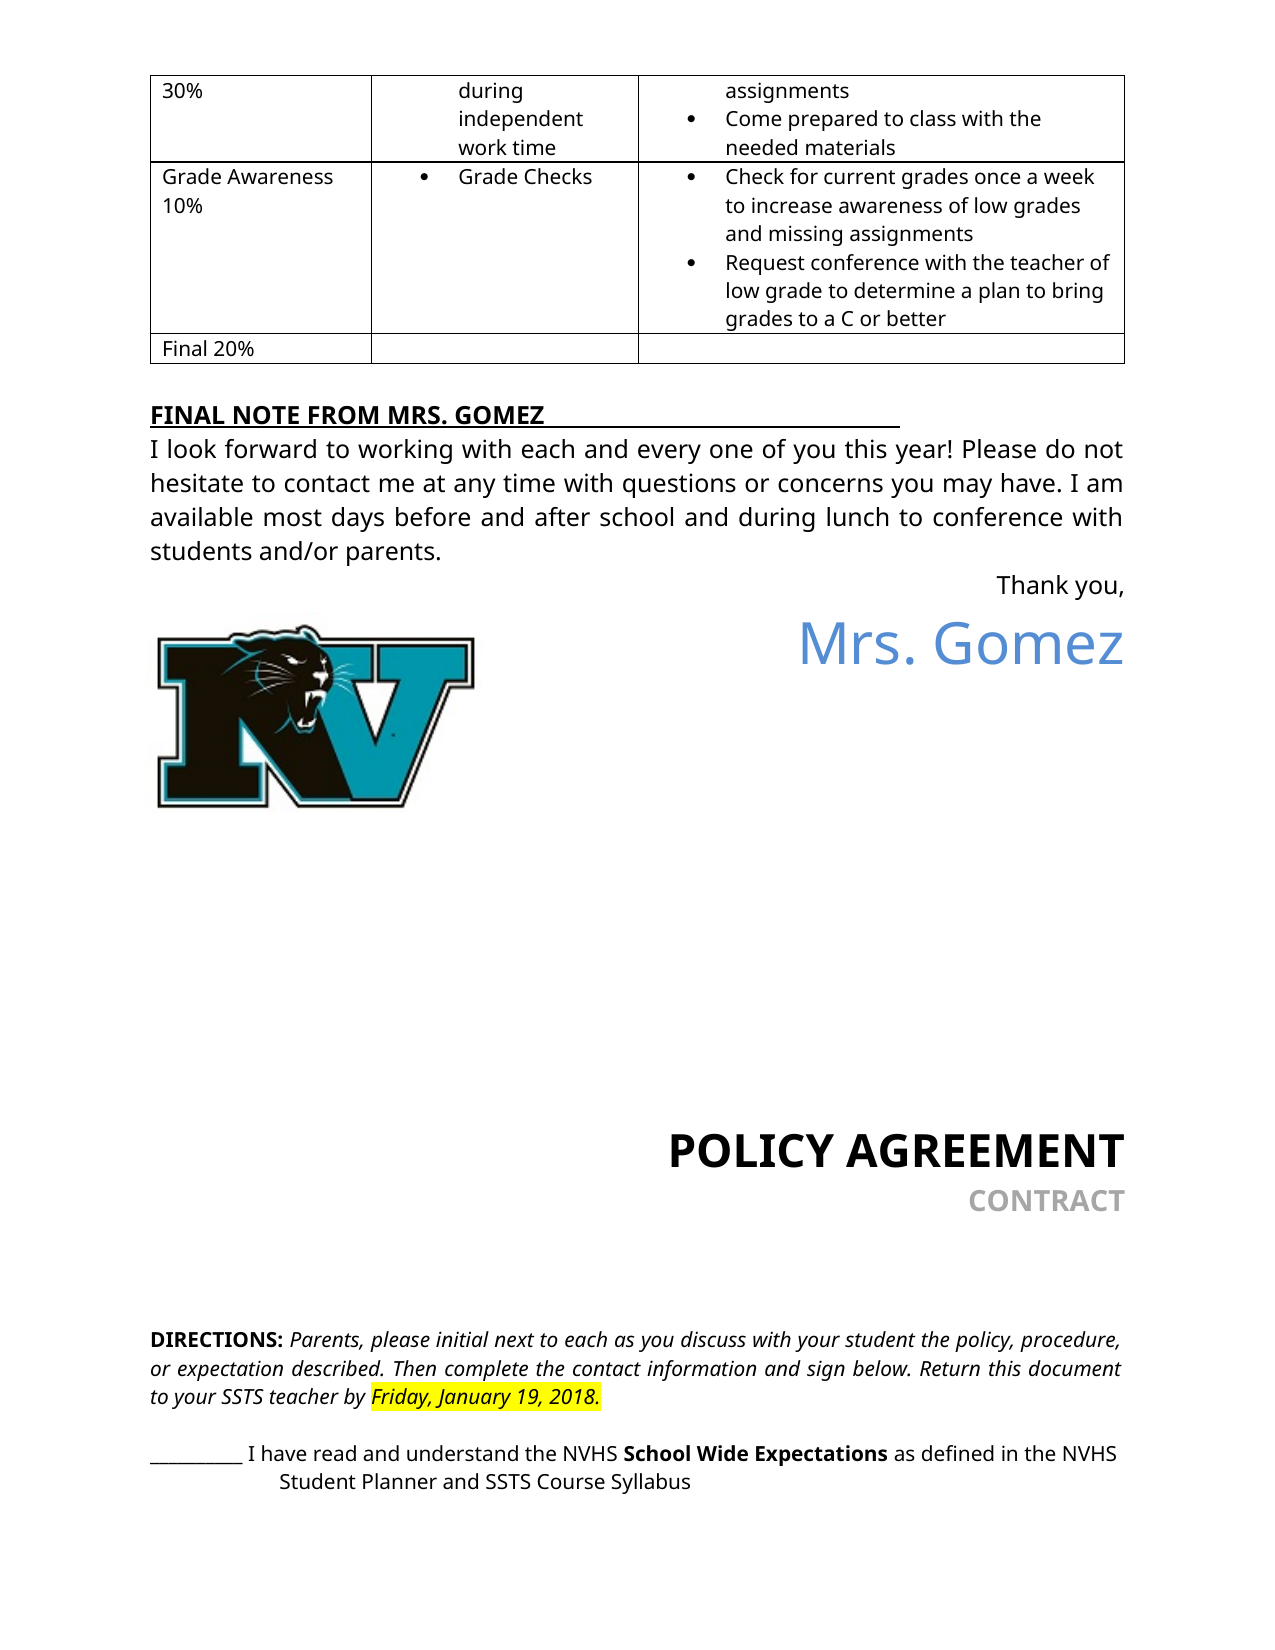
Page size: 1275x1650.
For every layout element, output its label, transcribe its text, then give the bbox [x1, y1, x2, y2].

text CONTRACT [150, 1181, 1125, 1220]
table_cell Grade Checks [372, 163, 638, 333]
text Mrs. Gomez [150, 602, 1125, 681]
text DIRECTIONS: Parents, please initial next to each as you discuss with your student the policy, procedure, or expectation described. Then complete the contact information and sign below. Return this document to your SSTS teacher by Friday, January 19, 2018. [150, 1325, 1125, 1411]
text Thank you, [150, 568, 1125, 602]
text POLICY AGREEMENT [150, 1118, 1125, 1181]
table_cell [639, 76, 1124, 161]
table_cell Final 20% [151, 334, 371, 362]
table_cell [151, 76, 371, 161]
text I look forward to working with each and every one of you this year! Please do not hesitate to contact me at any time with questions or concerns you may have. I am available most days before and after school and during lunch to conference with students and/or parents. [150, 432, 1125, 568]
text FINAL NOTE FROM MRS. GOMEZ [150, 398, 1125, 432]
table_cell [372, 334, 638, 362]
picture [145, 612, 486, 813]
text __________ I have read and understand the NVHS School Wide Expectations as defined in the NVHS [150, 1439, 1125, 1467]
text Student Planner and SSTS Course Syllabus [150, 1467, 1125, 1496]
table_cell Grade Awareness 10% [151, 163, 371, 333]
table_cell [372, 76, 638, 161]
table_cell Check for current grades once a week to increase awareness of low grades and missing assignments Request conference with the teacher of low grade to determine a plan to bring grades to a C or better [639, 163, 1124, 333]
table_cell [639, 334, 1124, 362]
